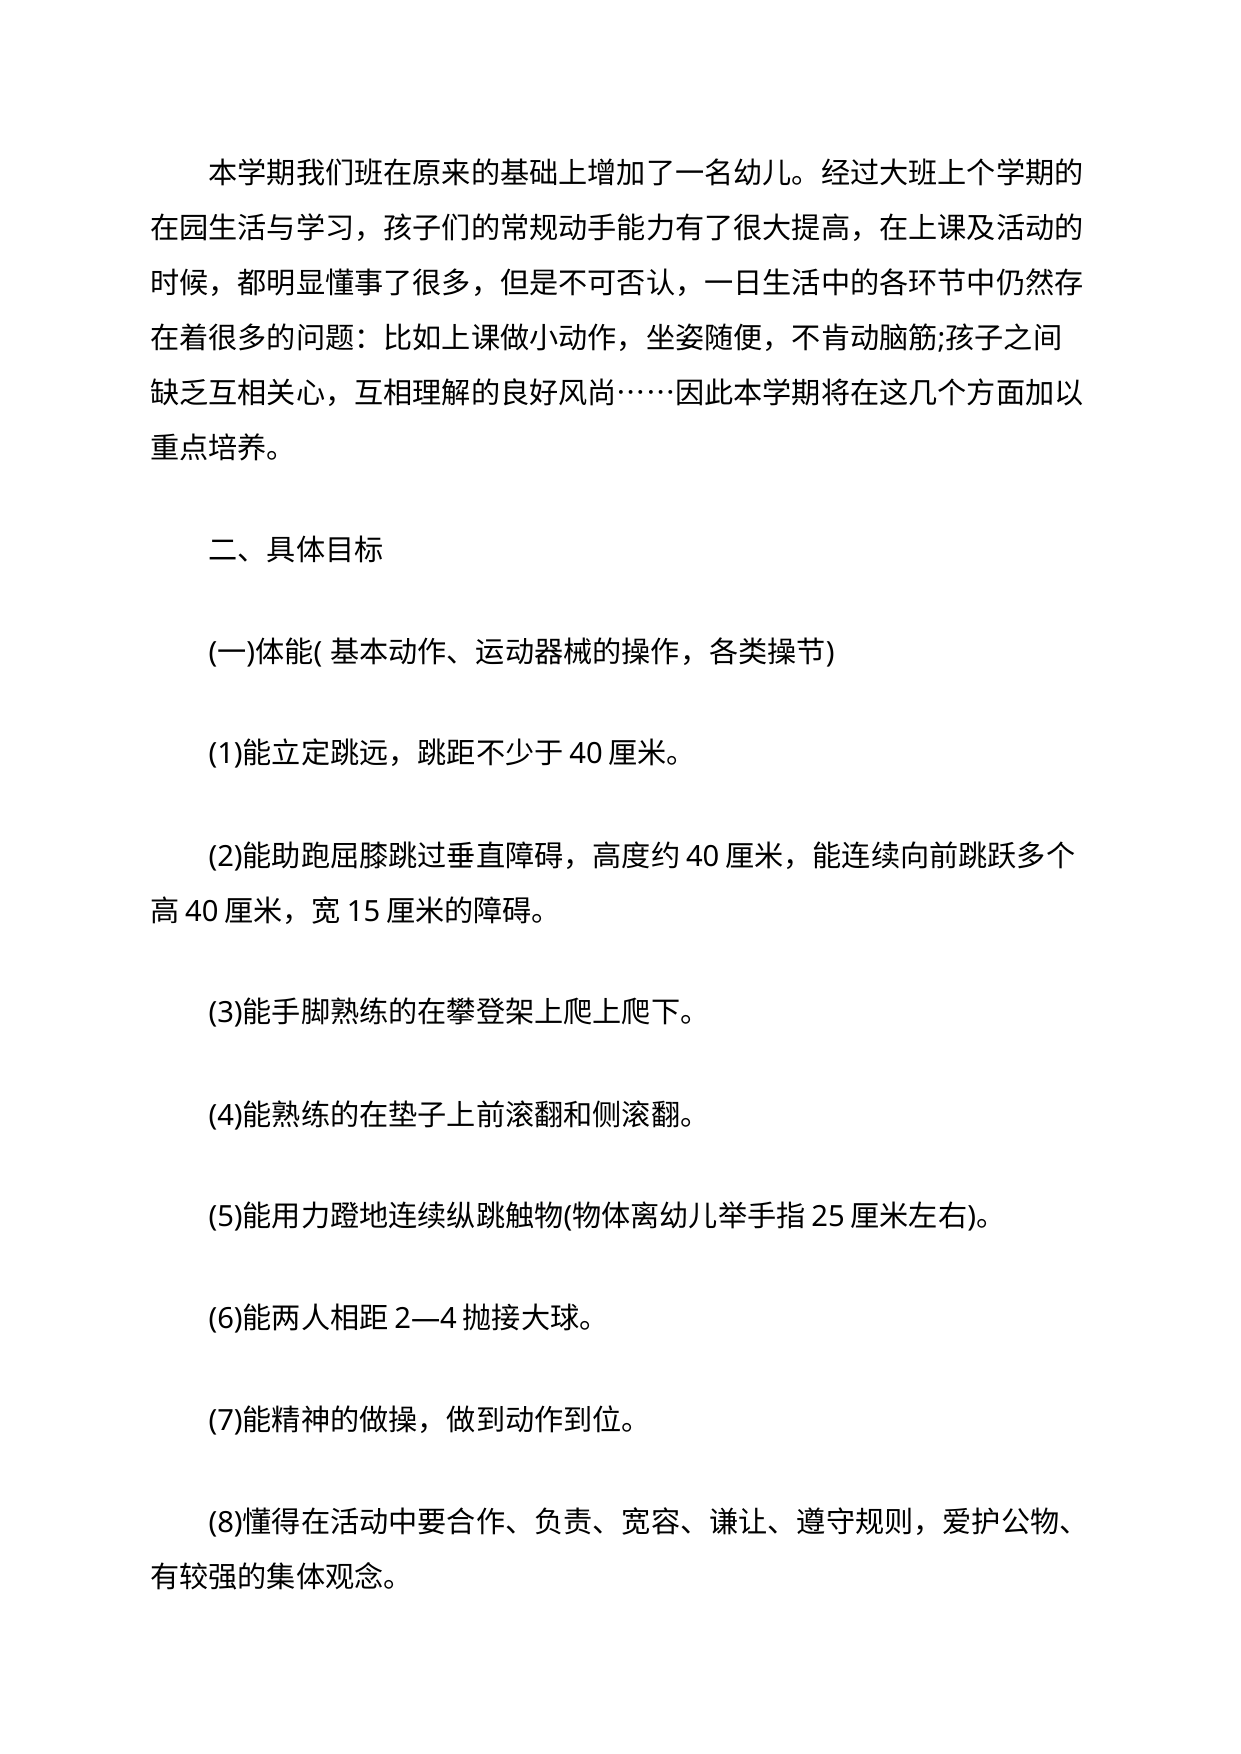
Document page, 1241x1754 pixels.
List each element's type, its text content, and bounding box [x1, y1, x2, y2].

text (2)能助跑屈膝跳过垂直障碍，高度约40厘米，能连续向前跳跃多个高40厘米，宽15厘米的障碍。 [150, 832, 1090, 929]
text (一)体能( 基本动作、运动器械的操作，各类操节) [150, 628, 1090, 671]
text 二、具体目标 [150, 526, 1090, 569]
text (8)懂得在活动中要合作、负责、宽容、谦让、遵守规则，爱护公物、有较强的集体观念。 [150, 1499, 1090, 1596]
text (5)能用力蹬地连续纵跳触物(物体离幼儿举手指25厘米左右)。 [150, 1193, 1090, 1235]
text (6)能两人相距2―4抛接大球。 [150, 1295, 1090, 1337]
text (7)能精神的做操，做到动作到位。 [150, 1397, 1090, 1439]
text (3)能手脚熟练的在攀登架上爬上爬下。 [150, 989, 1090, 1031]
text (1)能立定跳远，跳距不少于40厘米。 [150, 730, 1090, 772]
text 本学期我们班在原来的基础上增加了一名幼儿。经过大班上个学期的在园生活与学习，孩子们的常规动手能力有了很大提高，在上课及活动的时候，都明显懂事了很多，但是不可否认，一日生活中的各环节中仍然存在着很多的问题：比如上课做小动作，坐姿随便，不肯动脑筋;孩子之间缺乏互相关心，互相理解的良好风尚……因此本学期将在这几个方面加以重点培养。 [150, 150, 1090, 467]
text (4)能熟练的在垫子上前滚翻和侧滚翻。 [150, 1091, 1090, 1133]
